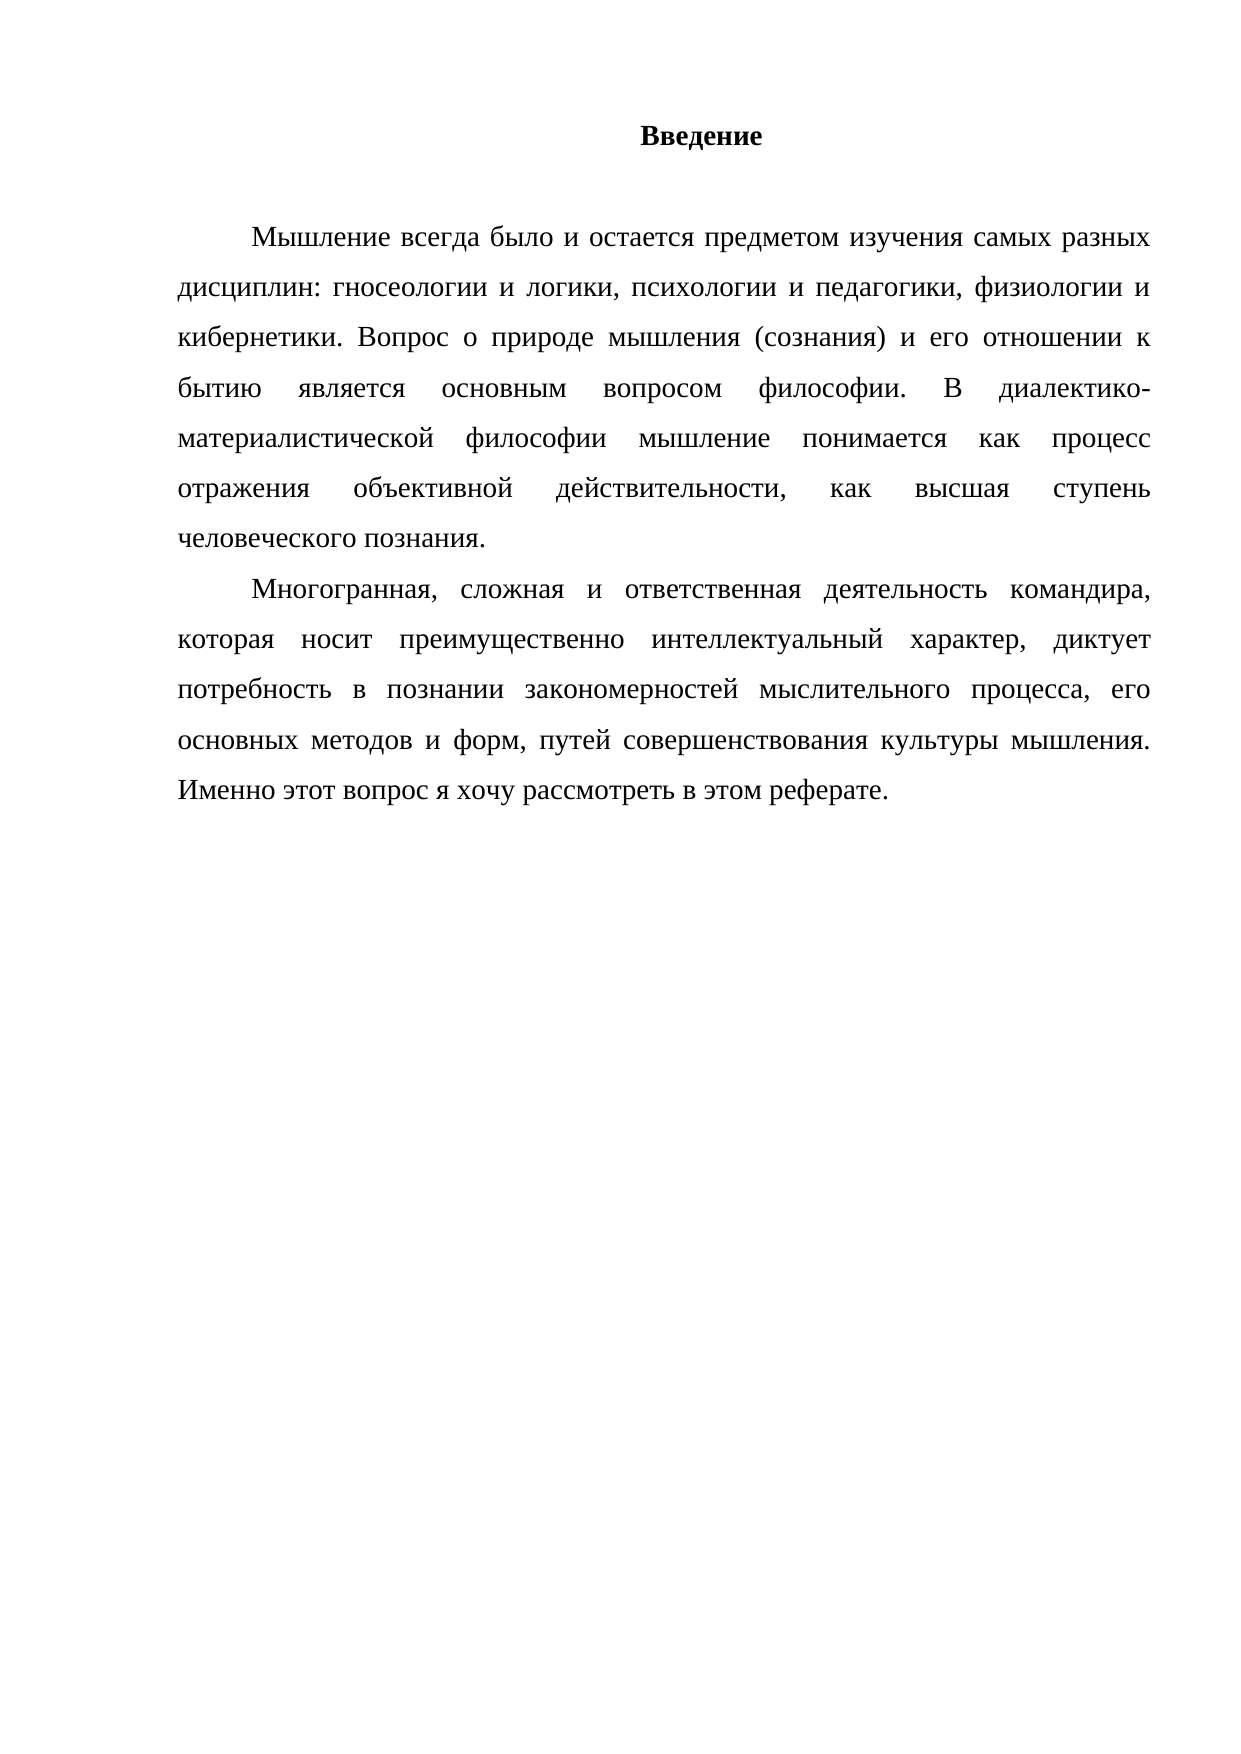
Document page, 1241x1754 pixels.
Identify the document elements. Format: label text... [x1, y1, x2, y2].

text Введение [177, 118, 1152, 152]
text Многогранная, сложная и ответственная деятельность командира, которая носит преимущественно интеллектуальный характер, диктует потребность в познании закономерностей мыслительного процесса, его основных методов и форм, путей совершенствования культуры мышления. Именно этот вопрос я хочу рассмотреть в этом реферате. [177, 571, 1152, 806]
text Мышление всегда было и остается предметом изучения самых разных дисциплин: гносеологии и логики, психологии и педагогики, физиологии и кибернетики. Вопрос о природе мышления (сознания) и его отношении к бытию является основным вопросом философии. В диалектико-материалистической философии мышление понимается как процесс отражения объективной действительности, как высшая ступень человеческого познания. [177, 219, 1152, 554]
